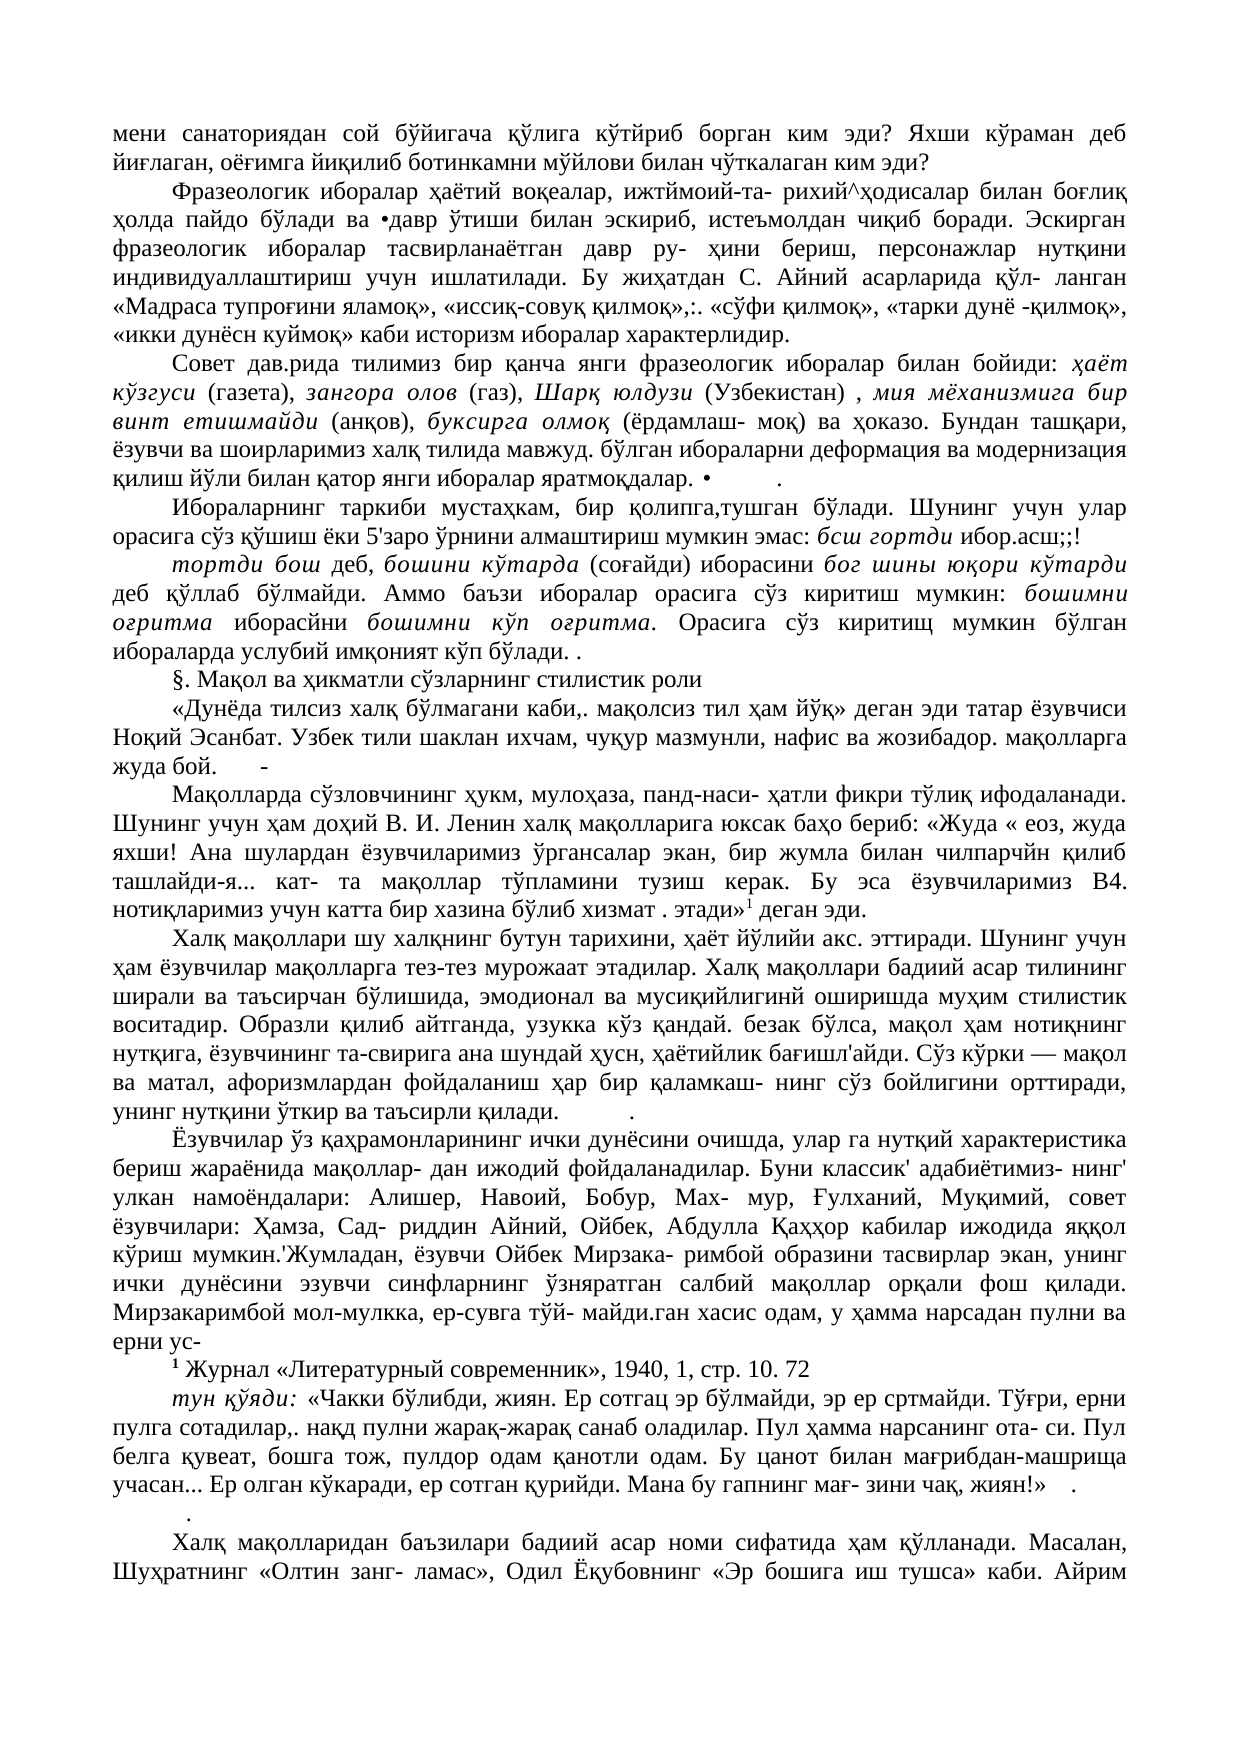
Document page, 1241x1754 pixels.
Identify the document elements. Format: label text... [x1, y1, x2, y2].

text Халқ мақоллари шу халқнинг бутун тарихини, ҳаёт йўлийи акс. эттиради. Шунинг учун ҳам ёзувчилар мақолларга тез-тез мурожаат этадилар. Халқ мақоллари бадиий асар тилининг ширали ва таъсирчан бўлишида, эмодионал ва мусиқийлигинй оширишда муҳим стилистик воситадир. Образли қилиб айтганда, узукка кўз қандай. безак бўлса, мақол ҳам нотиқнинг нутқига, ёзувчининг та-свирига ана шундай ҳусн, ҳаётийлик бағишл'айди. Сўз кўрки — мақол ва матал, афоризмлардан фойдаланиш ҳар бир қаламкаш- нинг сўз бойлигини орттиради, унинг нутқини ўткир ва таъсирли қилади. . [112, 923, 1128, 1124]
text «Дунёда тилсиз халқ бўлмагани каби,. мақолсиз тил ҳам йўқ» деган эди татар ёзувчиси Ноқий Эсанбат. Узбек тили шаклан ихчам, чуқур мазмунли, нафис ва жозибадор. мақолларга жуда бой. - [112, 693, 1128, 779]
text Фразеологик иборалар ҳаётий воқеалар, ижтймоий-та- рихий^ҳодисалар билан боғлиқ ҳолда пайдо бўлади ва •давр ўтиши билан эскириб, истеъмолдан чиқиб боради. Эскирган фразеологик иборалар тасвирланаётган давр ру- ҳини бериш, персонажлар нутқини индивидуаллаштириш учун ишлатилади. Бу жиҳатдан С. Айний асарларида қўл- ланган «Мадраса тупроғини яламоқ», «иссиқ-совуқ қилмоқ»,:. «сўфи қилмоқ», «тарки дунё -қилмоқ», «икки дунёсн куймоқ» каби историзм иборалар характерлидир. [112, 176, 1128, 348]
text Ёзувчилар ўз қаҳрамонларининг ички дунёсини очишда, улар га нутқий характеристика бериш жараёнида мақоллар- дан ижодий фойдаланадилар. Буни классик' адабиётимиз- нинг' улкан намоёндалари: Алишер, Навоий, Бобур, Мах- мур, Ғулханий, Муқимий, совет ёзувчилари: Ҳамза, Сад- риддин Айний, Ойбек, Абдулла Қаҳҳор кабилар ижодида яққол кўриш мумкин.'Жумладан, ёзувчи Ойбек Мирзака- римбой образини тасвирлар экан, унинг ички дунёсини эзувчи синфларнинг ўзняратган салбий мақоллар орқали фош қилади. Мирзакаримбой мол-мулкка, ер-сувга тўй- майди.ган хасис одам, у ҳамма нарсадан пулни ва ерни ус- [112, 1124, 1128, 1354]
text тун қўяди: «Чакки бўлибди, жиян. Ер сотгац эр бўлмайди, эр ер сртмайди. Тўғри, ерни пулга сотадилар,. нақд пулни жарақ-жарақ санаб оладилар. Пул ҳамма нарсанинг ота- си. Пул белга қувеат, бошга тож, пулдор одам қанотли одам. Бу цанот билан мағрибдан-машрища учасан... Ер олган кўкаради, ер сотган қурийди. Мана бу гапнинг мағ- зини чақ, жиян!» . . [112, 1383, 1128, 1527]
text Ибораларнинг таркиби мустаҳкам, бир қолипга,тушган бўлади. Шунинг учун улар орасига сўз қўшиш ёки 5'заро ўрнини алмаштириш мумкин эмас: бсш гортди ибор.асш;;! [112, 492, 1128, 549]
text 1 Журнал «Литературный современник», 1940, 1, стр. 10. 72 [112, 1354, 1128, 1383]
text Мақолларда сўзловчининг ҳукм, мулоҳаза, панд-наси- ҳатли фикри тўлиқ ифодаланади. Шунинг учун ҳам доҳий В. И. Ленин халқ мақолларига юксак баҳо бериб: «Жуда « еоз, жуда яхши! Ана шулардан ёзувчиларимиз ўргансалар экан, бир жумла билан чилпарчйн қилиб ташлайди-я... кат- та мақоллар тўпламини тузиш керак. Бу эса ёзувчиларимиз В4. нотиқларимиз учун катта бир хазина бўлиб хизмат . этади»1 деган эди. [112, 779, 1128, 923]
text Совет дав.рида тилимиз бир қанча янги фразеологик иборалар билан бойиди: ҳаёт кўзгуси (газета), зангора олов (газ), Шарқ юлдузи (Узбекистан) , мия мёханизмига бир винт етишмайди (анқов), буксирга олмоқ (ёрдамлаш- моқ) ва ҳоказо. Бундан ташқари, ёзувчи ва шоирларимиз халқ тилида мавжуд. бўлган ибораларни деформация ва модернизация қилиш йўли билан қатор янги иборалар яратмоқдалар. • . [112, 348, 1128, 492]
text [112, 1527, 1128, 1584]
text тортди бош деб, бошини кўтарда (соғайди) иборасини бог шины юқори кўтарди деб қўллаб бўлмайди. Аммо баъзи иборалар орасига сўз киритиш мумкин: бошимни оғритма иборасйни бошимни кўп оғритма. Орасига сўз киритищ мумкин бўлган ибораларда услубий имқоният кўп бўлади. . [112, 549, 1128, 664]
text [112, 118, 1128, 176]
text §. Мақол ва ҳикматли сўзларнинг стилистик роли [112, 664, 1128, 693]
